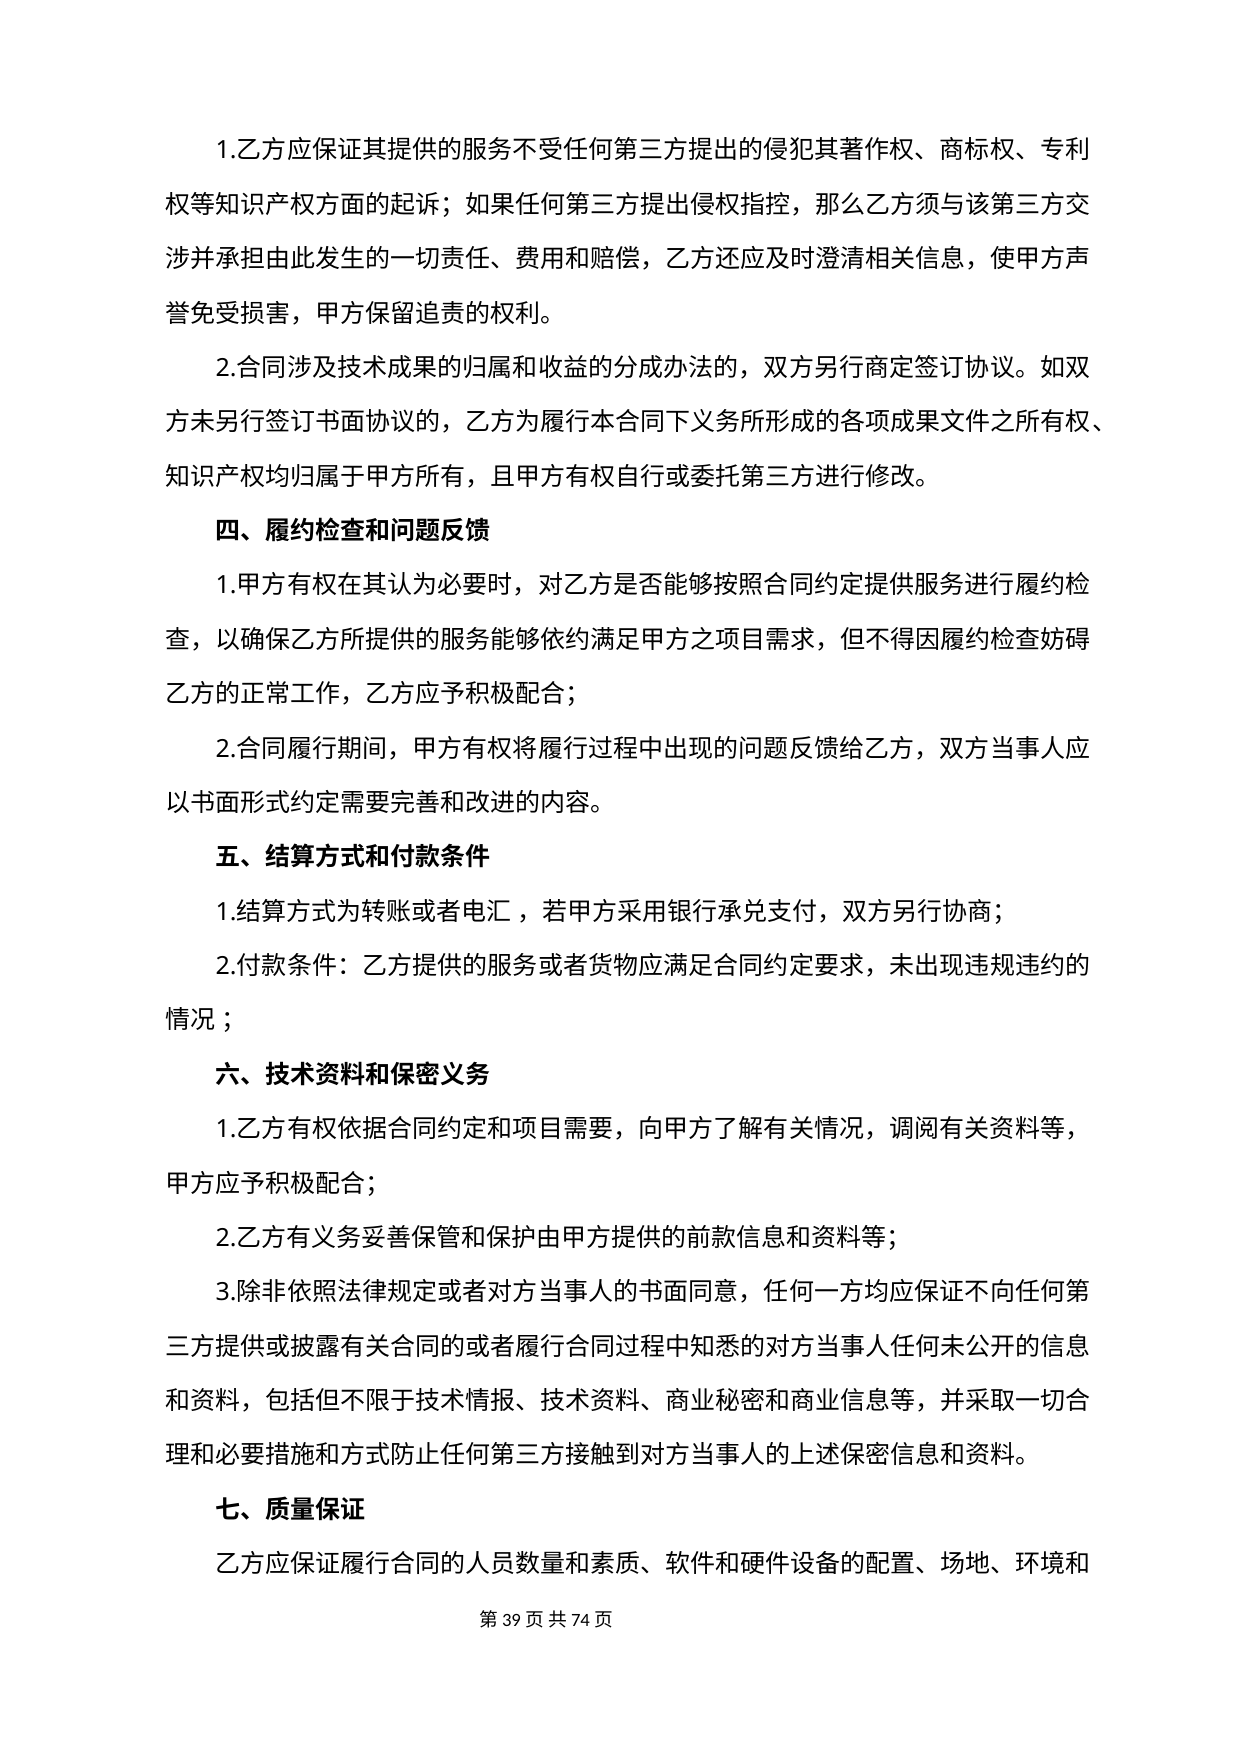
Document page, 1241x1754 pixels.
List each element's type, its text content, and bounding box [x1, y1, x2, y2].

text 1.甲方有权在其认为必要时，对乙方是否能够按照合同约定提供服务进行履约检查，以确保乙方所提供的服务能够依约满足甲方之项目需求，但不得因履约检查妨碍乙方的正常工作，乙方应予积极配合； [165, 565, 1092, 710]
text 3.除非依照法律规定或者对方当事人的书面同意，任何一方均应保证不向任何第三方提供或披露有关合同的或者履行合同过程中知悉的对方当事人任何未公开的信息和资料，包括但不限于技术情报、技术资料、商业秘密和商业信息等，并采取一切合理和必要措施和方式防止任何第三方接触到对方当事人的上述保密信息和资料。 [165, 1272, 1092, 1471]
text 1.结算方式为转账或者电汇 ，若甲方采用银行承兑支付，双方另行协商； [165, 891, 1092, 927]
text 六、技术资料和保密义务 [165, 1054, 1092, 1091]
text 五、结算方式和付款条件 [165, 837, 1092, 873]
text 2.合同履行期间，甲方有权将履行过程中出现的问题反馈给乙方，双方当事人应以书面形式约定需要完善和改进的内容。 [165, 728, 1092, 819]
text 2.合同涉及技术成果的归属和收益的分成办法的，双方另行商定签订协议。如双方未另行签订书面协议的，乙方为履行本合同下义务所形成的各项成果文件之所有权、知识产权均归属于甲方所有，且甲方有权自行或委托第三方进行修改。 [165, 347, 1092, 492]
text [165, 1544, 1092, 1580]
text 1.乙方有权依据合同约定和项目需要，向甲方了解有关情况，调阅有关资料等，甲方应予积极配合； [165, 1109, 1092, 1199]
text 七、质量保证 [165, 1489, 1092, 1526]
text 2.付款条件：乙方提供的服务或者货物应满足合同约定要求，未出现违规违约的情况 ； [165, 946, 1092, 1036]
text 2.乙方有义务妥善保管和保护由甲方提供的前款信息和资料等； [165, 1217, 1092, 1254]
text 1.乙方应保证其提供的服务不受任何第三方提出的侵犯其著作权、商标权、专利权等知识产权方面的起诉；如果任何第三方提出侵权指控，那么乙方须与该第三方交涉并承担由此发生的一切责任、费用和赔偿，乙方还应及时澄清相关信息，使甲方声誉免受损害，甲方保留追责的权利。 [165, 130, 1092, 329]
text 四、履约检查和问题反馈 [165, 511, 1092, 547]
